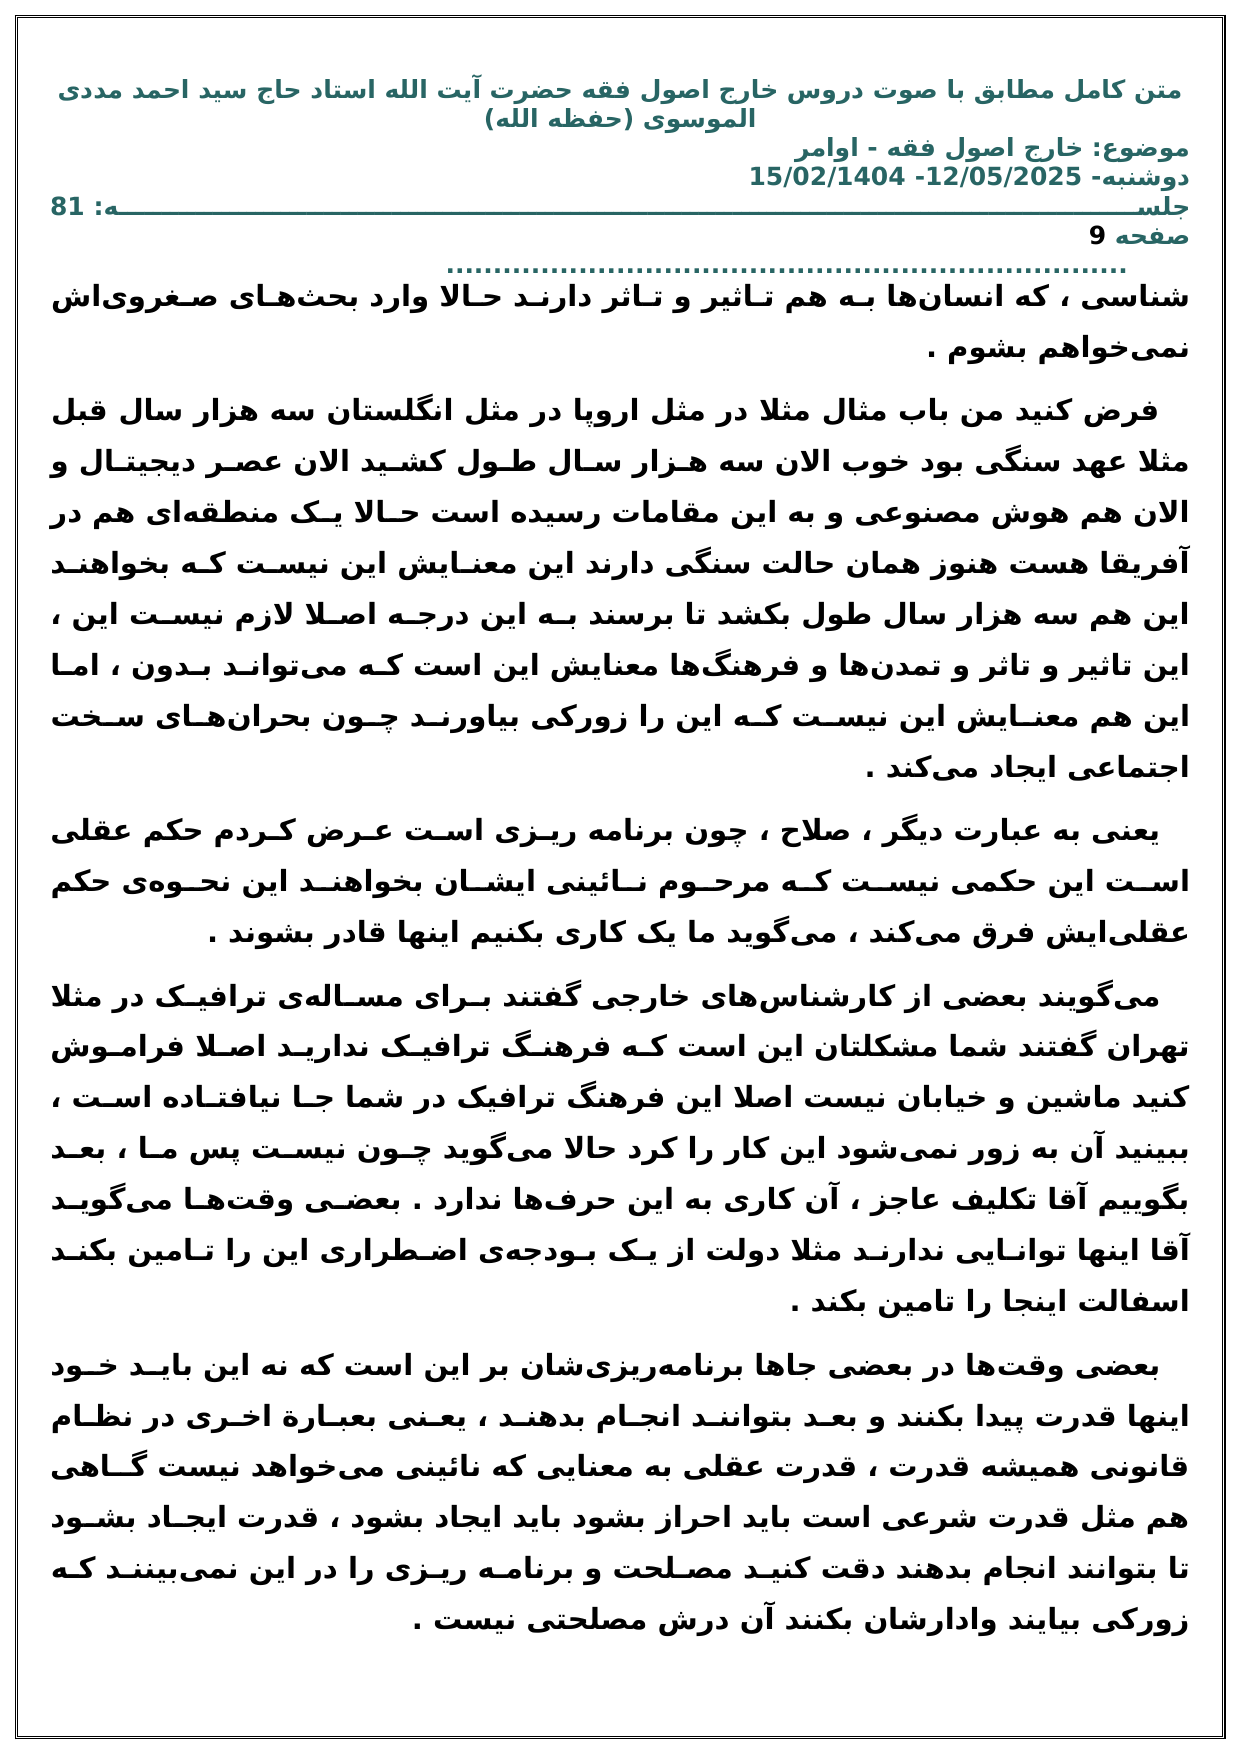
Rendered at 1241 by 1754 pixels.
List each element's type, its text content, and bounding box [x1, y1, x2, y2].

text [50, 279, 1190, 364]
text می‌گویند بعضی از کارشناس‌های خارجی گفتند برای مساله‌ی ترافیک در مثلا تهران گفتند شما مشکلتان این است که فرهنگ ترافیک ندارید اصلا فراموش کنید ماشین و خیابان نیست اصلا این فرهنگ ترافیک در شما جا نیافتاده است ، ببینید آن به زور نمی‌شود این کار را کرد حالا می‌گوید چون نیست پس ما ، بعد بگوییم آقا تکلیف عاجز ، آن کاری به این حرف‌ها ندارد . بعضی وقت‌ها می‌گوید آقا اینها توانایی ندارند مثلا دولت از یک بودجه‌ی اضطراری این را تامین بکند اسفالت اینجا را تامین بکند . [50, 979, 1190, 1318]
text یعنی به عبارت دیگر ، صلاح ، چون برنامه‌ ریزی است عرض کردم حکم عقلی است این حکمی نیست که مرحوم نائینی ایشان بخواهند این نحوه‌ی حکم عقلی‌ایش فرق می‌کند ، می‌گوید ما یک کاری بکنیم اینها قادر بشوند . [50, 813, 1190, 949]
text بعضی وقت‌ها در بعضی جاها برنامه‌ریزی‌شان بر این است که نه این باید خود اینها قدرت پیدا بکنند و بعد بتوانند انجام بدهند ، یعنی بعبارة اخری در نظام قانونی همیشه قدرت ، قدرت عقلی به معنایی که نائینی می‌خواهد نیست گاهی هم مثل قدرت شرعی است باید احراز بشود باید ایجاد بشود ، قدرت ایجاد بشود تا بتوانند انجام بدهند دقت کنید مصلحت و برنامه ریزی را در این نمی‌بینند که زورکی بیایند وادارشان بکنند آن درش مصلحتی نیست . [50, 1348, 1190, 1637]
text فرض کنید من باب مثال مثلا در مثل اروپا در مثل انگلستان سه هزار سال قبل مثلا عهد سنگی بود خوب الان سه هزار سال طول کشید الان عصر دیجیتال و الان هم هوش مصنوعی و به این مقامات رسیده است حالا یک منطقه‌ای هم در آفریقا هست هنوز همان حالت سنگی دارند این معنایش این نیست که بخواهند این هم سه هزار سال طول بکشد تا برسند به این درجه اصلا لازم نیست این ، این تاثیر و تاثر و تمدن‌ها و فرهنگ‌ها معنایش این است که می‌تواند بدون ، اما این هم معنایش این نیست که این را زورکی بیاورند چون بحران‌های سخت اجتماعی ایجاد می‌کند . [50, 393, 1190, 784]
